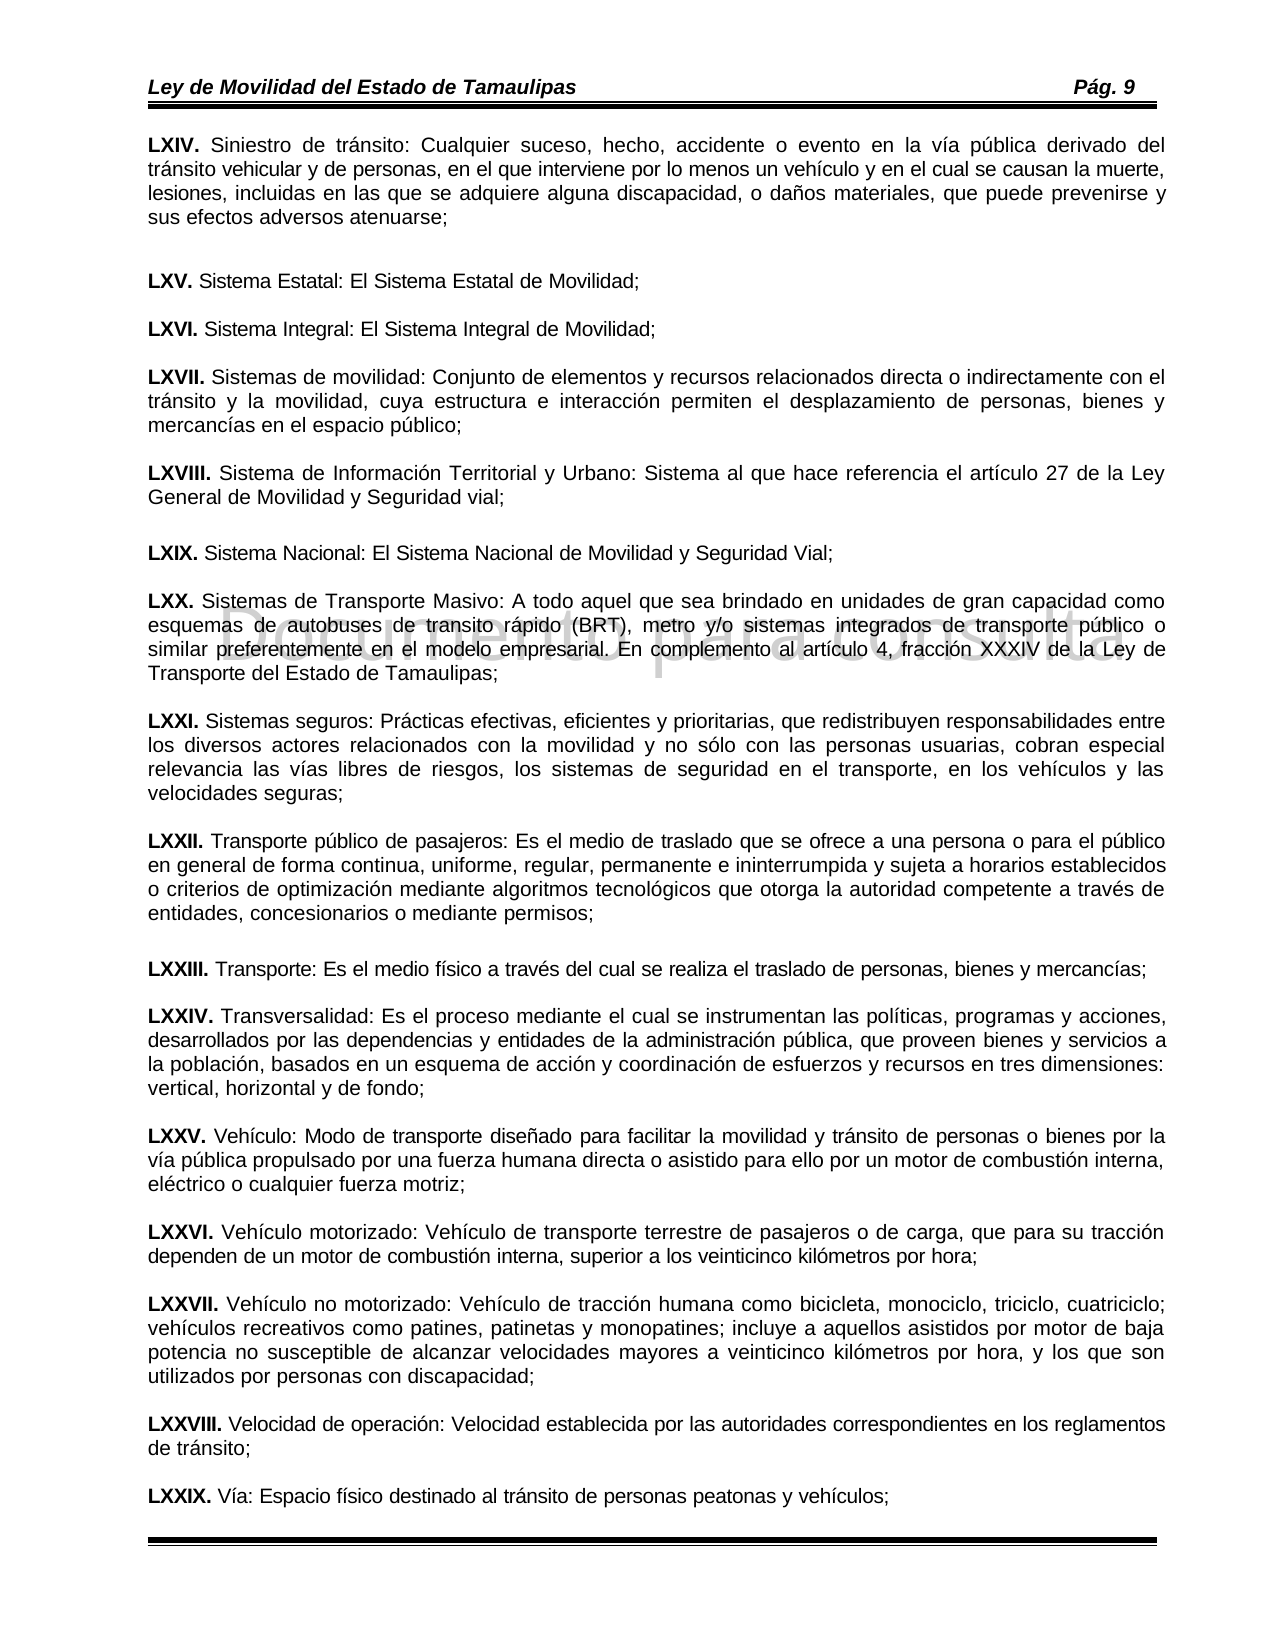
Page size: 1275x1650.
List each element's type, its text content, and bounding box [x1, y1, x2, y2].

text LXIV. Siniestro de tránsito: Cualquier suceso, hecho, accidente o evento en la vía pública derivado del tránsito vehicular y de personas, en el que interviene por lo menos un vehículo y en el cual se causan la muerte, lesiones, incluidas en las que se adquiere alguna discapacidad, o daños materiales, que puede prevenirse y sus efectos adversos atenuarse; [148, 133, 1166, 229]
text LXIX. Sistema Nacional: El Sistema Nacional de Movilidad y Seguridad Vial; [148, 541, 1166, 565]
text LXXV. Vehículo: Modo de transporte diseñado para facilitar la movilidad y tránsito de personas o bienes por la vía pública propulsado por una fuerza humana directa o asistido para ello por un motor de combustión interna, eléctrico o cualquier fuerza motriz; [148, 1124, 1166, 1196]
text LXVI. Sistema Integral: El Sistema Integral de Movilidad; [148, 317, 1166, 341]
text LXXIII. Transporte: Es el medio físico a través del cual se realiza el traslado de personas, bienes y mercancías; [148, 956, 1166, 980]
text LXXI. Sistemas seguros: Prácticas efectivas, eficientes y prioritarias, que redistribuyen responsabilidades entre los diversos actores relacionados con la movilidad y no sólo con las personas usuarias, cobran especial relevancia las vías libres de riesgos, los sistemas de seguridad en el transporte, en los vehículos y las velocidades seguras; [148, 709, 1166, 804]
text LXXVII. Vehículo no motorizado: Vehículo de tracción humana como bicicleta, monociclo, triciclo, cuatriciclo; vehículos recreativos como patines, patinetas y monopatines; incluye a aquellos asistidos por motor de baja potencia no susceptible de alcanzar velocidades mayores a veinticinco kilómetros por hora, y los que son utilizados por personas con discapacidad; [148, 1292, 1166, 1388]
text LXX. Sistemas de Transporte Masivo: A todo aquel que sea brindado en unidades de gran capacidad como esquemas de autobuses de transito rápido (BRT), metro y/o sistemas integrados de transporte público o similar preferentemente en el modelo empresarial. En complemento al artículo 4, fracción XXXIV de la Ley de Transporte del Estado de Tamaulipas; [148, 589, 1166, 685]
text LXVII. Sistemas de movilidad: Conjunto de elementos y recursos relacionados directa o indirectamente con el tránsito y la movilidad, cuya estructura e interacción permiten el desplazamiento de personas, bienes y mercancías en el espacio público; [148, 365, 1166, 437]
text LXVIII. Sistema de Información Territorial y Urbano: Sistema al que hace referencia el artículo 27 de la Ley General de Movilidad y Seguridad vial; [148, 461, 1166, 509]
text LXV. Sistema Estatal: El Sistema Estatal de Movilidad; [148, 269, 1166, 293]
text LXXII. Transporte público de pasajeros: Es el medio de traslado que se ofrece a una persona o para el público en general de forma continua, uniforme, regular, permanente e ininterrumpida y sujeta a horarios establecidos o criterios de optimización mediante algoritmos tecnológicos que otorga la autoridad competente a través de entidades, concesionarios o mediante permisos; [148, 828, 1166, 924]
text LXXIV. Transversalidad: Es el proceso mediante el cual se instrumentan las políticas, programas y acciones, desarrollados por las dependencias y entidades de la administración pública, que proveen bienes y servicios a la población, basados en un esquema de acción y coordinación de esfuerzos y recursos en tres dimensiones: vertical, horizontal y de fondo; [148, 1004, 1166, 1100]
text LXXIX. Vía: Espacio físico destinado al tránsito de personas peatonas y vehículos; [148, 1483, 1166, 1507]
text LXXVIII. Velocidad de operación: Velocidad establecida por las autoridades correspondientes en los reglamentos de tránsito; [148, 1412, 1166, 1459]
text LXXVI. Vehículo motorizado: Vehículo de transporte terrestre de pasajeros o de carga, que para su tracción dependen de un motor de combustión interna, superior a los veinticinco kilómetros por hora; [148, 1220, 1166, 1268]
